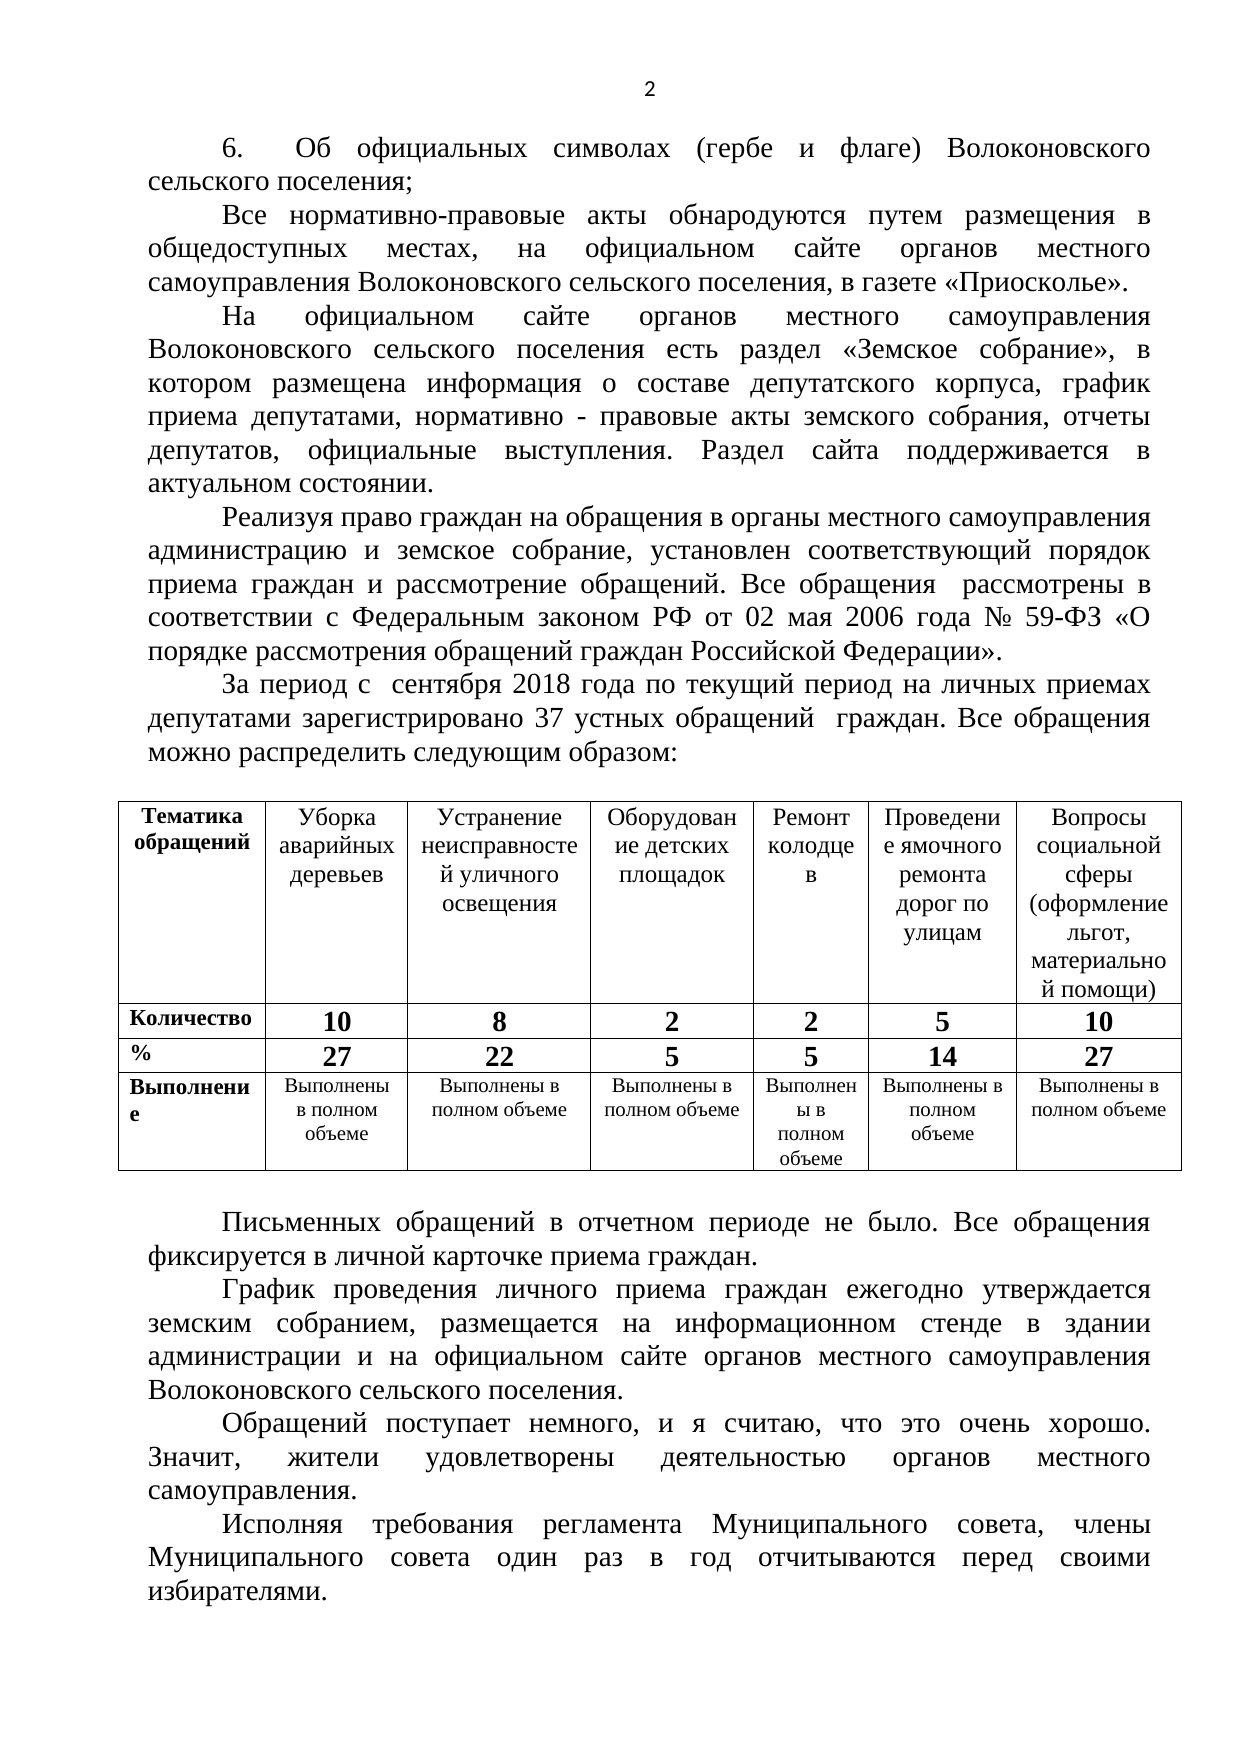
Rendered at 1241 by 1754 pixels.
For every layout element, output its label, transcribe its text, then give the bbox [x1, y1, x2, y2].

table_header Оборудование детских площадок [591, 802, 753, 1003]
table_cell 8 [408, 1004, 590, 1038]
table_cell Выполнены в полном объеме [869, 1073, 1016, 1169]
table_cell 22 [408, 1039, 590, 1072]
table_header Ремонт колодцев [754, 802, 868, 1003]
text Исполняя требования регламента Муниципального совета, члены Муниципального совета один раз в год отчитываются перед своими избирателями. [148, 1506, 1152, 1607]
text Обращений поступает немного, и я считаю, что это очень хорошо. Значит, жители удовлетворены деятельностью органов местного самоуправления. [148, 1405, 1152, 1506]
text На официальном сайте органов местного самоуправления Волоконовского сельского поселения есть раздел «Земское собрание», в котором размещена информация о составе депутатского корпуса, график приема депутатами, нормативно - правовые акты земского собрания, отчеты депутатов, официальные выступления. Раздел сайта поддерживается в актуальном состоянии. [148, 298, 1152, 499]
table_cell Выполнены в полном объеме [591, 1073, 753, 1169]
table_cell Выполнение [119, 1073, 265, 1169]
table_cell 27 [266, 1039, 407, 1072]
table_cell 2 [754, 1004, 868, 1038]
table_cell 10 [266, 1004, 407, 1038]
table_cell 2 [591, 1004, 753, 1038]
list Об официальных символах (гербе и флаге) Волоконовского сельского поселения; [148, 130, 1152, 197]
table_header Вопросы социальной сферы (оформление льгот, материальной помощи) [1017, 802, 1181, 1003]
table_cell 10 [1017, 1004, 1181, 1038]
table_cell 27 [1017, 1039, 1181, 1072]
table_cell Количество [119, 1004, 265, 1038]
table_cell Выполнены в полном объеме [266, 1073, 407, 1169]
table_cell % [119, 1039, 265, 1072]
table_cell 5 [754, 1039, 868, 1072]
table_cell 14 [869, 1039, 1016, 1072]
table_cell Выполнены в полном объеме [408, 1073, 590, 1169]
table_header Уборка аварийных деревьев [266, 802, 407, 1003]
table_cell Выполнены в полном объеме [1017, 1073, 1181, 1169]
table_cell 5 [591, 1039, 753, 1072]
text График проведения личного приема граждан ежегодно утверждается земским собранием, размещается на информационном стенде в здании администрации и на официальном сайте органов местного самоуправления Волоконовского сельского поселения. [148, 1271, 1152, 1405]
table_header Проведение ямочного ремонта дорог по улицам [869, 802, 1016, 1003]
table_cell Выполнены в полном объеме [754, 1073, 868, 1169]
table_header Устранение неисправностей уличного освещения [408, 802, 590, 1003]
text За период с сентября 2018 года по текущий период на личных приемах депутатами зарегистрировано 37 устных обращений граждан. Все обращения можно распределить следующим образом: [148, 667, 1152, 767]
text Все нормативно-правовые акты обнародуются путем размещения в общедоступных местах, на официальном сайте органов местного самоуправления Волоконовского сельского поселения, в газете «Приосколье». [148, 197, 1152, 298]
table_cell 5 [869, 1004, 1016, 1038]
text Письменных обращений в отчетном периоде не было. Все обращения фиксируется в личной карточке приема граждан. [148, 1204, 1152, 1271]
list Реализуя право граждан на обращения в органы местного самоуправления администрацию и земское собрание, установлен соответствующий порядок приема граждан и рассмотрение обращений. Все обращения рассмотрены в соответствии с Федеральным законом РФ от 02 мая 2006 года № 59-ФЗ «О порядке рассмотрения обращений граждан Российской Федерации». [148, 499, 1152, 667]
table_header Тематика обращений [119, 802, 265, 1003]
